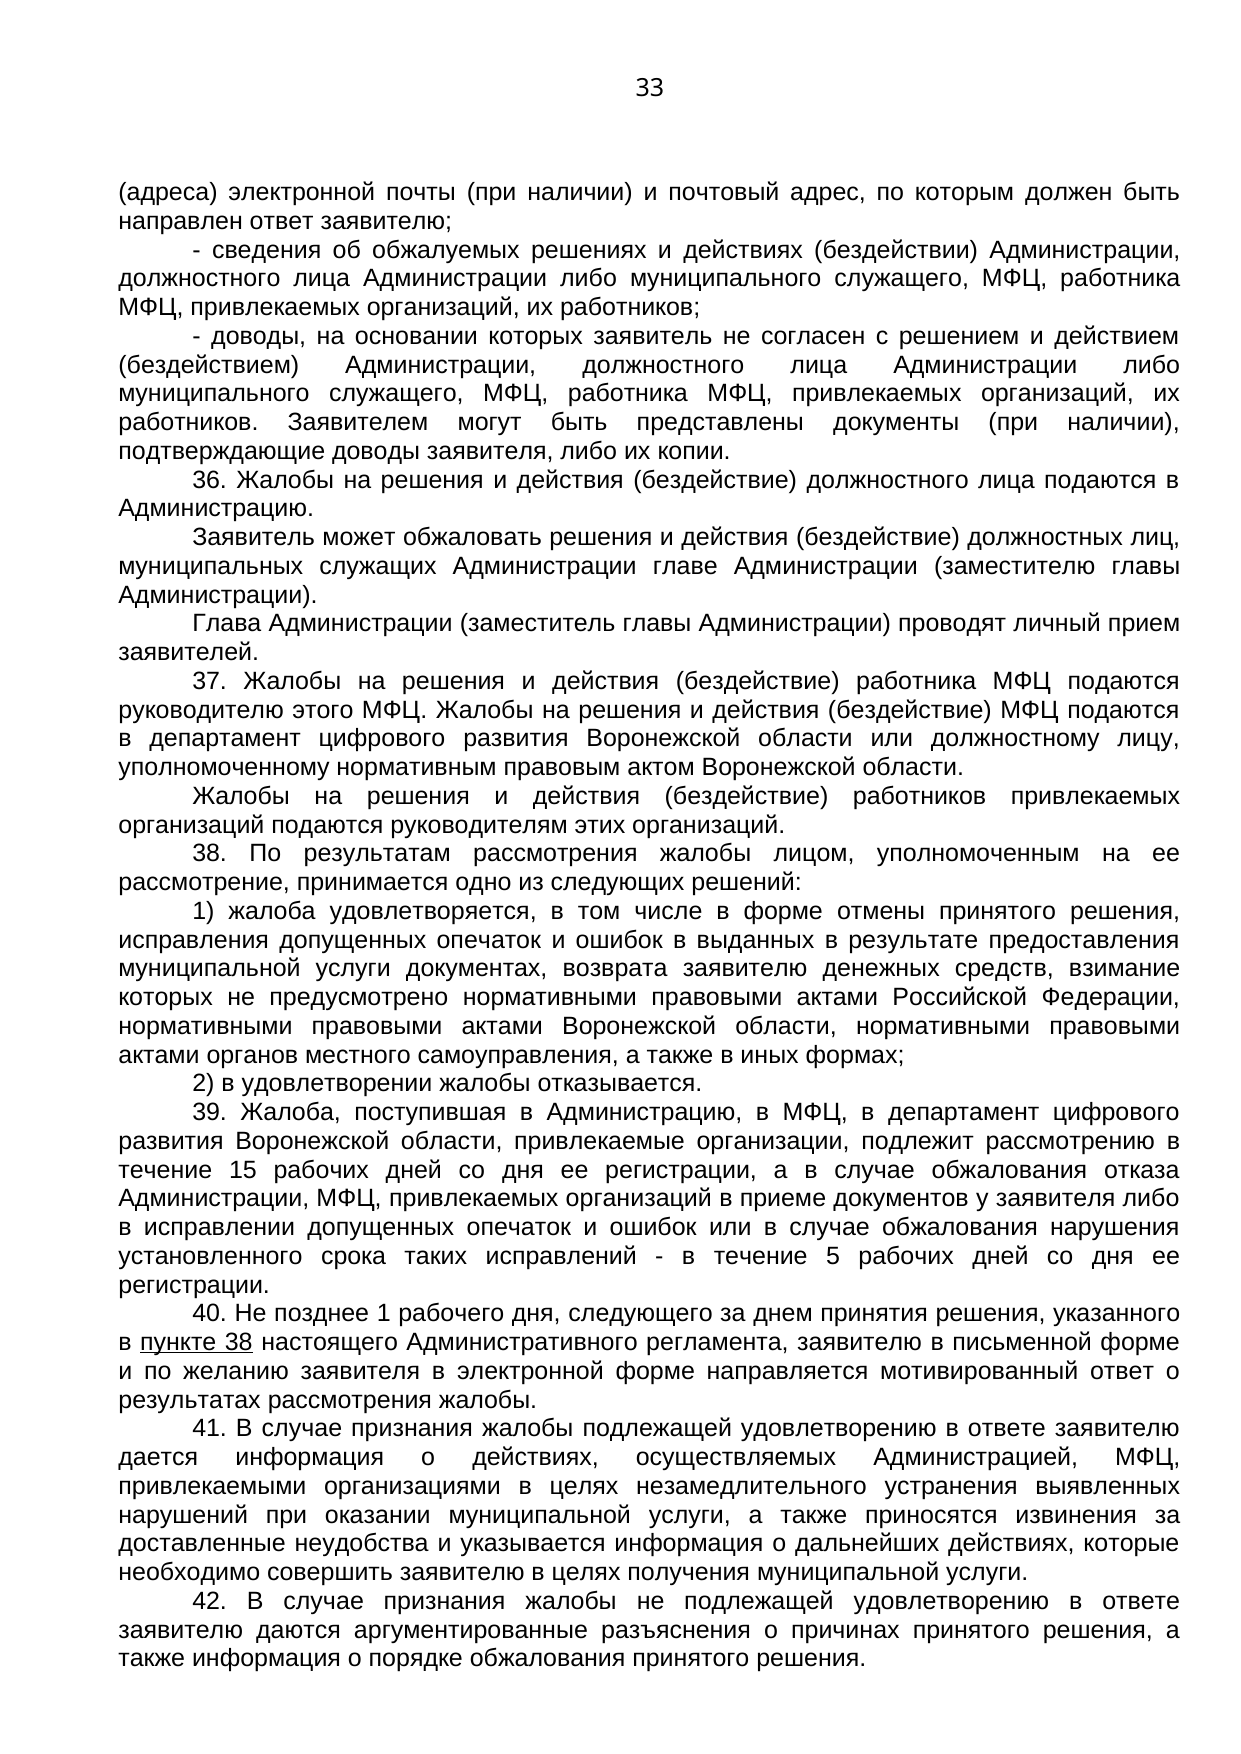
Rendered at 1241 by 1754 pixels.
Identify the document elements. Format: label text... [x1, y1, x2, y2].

text - доводы, на основании которых заявитель не согласен с решением и действием (бездействием) Администрации, должностного лица Администрации либо муниципального служащего, МФЦ, работника МФЦ, привлекаемых организаций, их работников. Заявителем могут быть представлены документы (при наличии), подтверждающие доводы заявителя, либо их копии. [118, 321, 1181, 465]
text Глава Администрации (заместитель главы Администрации) проводят личный прием заявителей. [118, 608, 1181, 666]
text 2) в удовлетворении жалобы отказывается. [118, 1068, 1181, 1097]
text Заявитель может обжаловать решения и действия (бездействие) должностных лиц, муниципальных служащих Администрации главе Администрации (заместителю главы Администрации). [118, 522, 1181, 608]
text Жалобы на решения и действия (бездействие) работников привлекаемых организаций подаются руководителям этих организаций. [118, 781, 1181, 838]
text 39. Жалоба, поступившая в Администрацию, в МФЦ, в департамент цифрового развития Воронежской области, привлекаемые организации, подлежит рассмотрению в течение 15 рабочих дней со дня ее регистрации, а в случае обжалования отказа Администрации, МФЦ, привлекаемых организаций в приеме документов у заявителя либо в исправлении допущенных опечаток и ошибок или в случае обжалования нарушения установленного срока таких исправлений - в течение 5 рабочих дней со дня ее регистрации. [118, 1097, 1181, 1298]
text 38. По результатам рассмотрения жалобы лицом, уполномоченным на ее рассмотрение, принимается одно из следующих решений: [118, 838, 1181, 896]
text 1) жалоба удовлетворяется, в том числе в форме отмены принятого решения, исправления допущенных опечаток и ошибок в выданных в результате предоставления муниципальной услуги документах, возврата заявителю денежных средств, взимание которых не предусмотрено нормативными правовыми актами Российской Федерации, нормативными правовыми актами Воронежской области, нормативными правовыми актами органов местного самоуправления, а также в иных формах; [118, 896, 1181, 1068]
text 36. Жалобы на решения и действия (бездействие) должностного лица подаются в Администрацию. [118, 465, 1181, 522]
text - сведения об обжалуемых решениях и действиях (бездействии) Администрации, должностного лица Администрации либо муниципального служащего, МФЦ, работника МФЦ, привлекаемых организаций, их работников; [118, 235, 1181, 321]
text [118, 177, 1181, 235]
text 42. В случае признания жалобы не подлежащей удовлетворению в ответе заявителю даются аргументированные разъяснения о причинах принятого решения, а также информация о порядке обжалования принятого решения. [118, 1586, 1181, 1672]
text 41. В случае признания жалобы подлежащей удовлетворению в ответе заявителю дается информация о действиях, осуществляемых Администрацией, МФЦ, привлекаемыми организациями в целях незамедлительного устранения выявленных нарушений при оказании муниципальной услуги, а также приносятся извинения за доставленные неудобства и указывается информация о дальнейших действиях, которые необходимо совершить заявителю в целях получения муниципальной услуги. [118, 1413, 1181, 1586]
text 37. Жалобы на решения и действия (бездействие) работника МФЦ подаются руководителю этого МФЦ. Жалобы на решения и действия (бездействие) МФЦ подаются в департамент цифрового развития Воронежской области или должностному лицу, уполномоченному нормативным правовым актом Воронежской области. [118, 666, 1181, 781]
text 40. Не позднее 1 рабочего дня, следующего за днем принятия решения, указанного в пункте 38 настоящего Административного регламента, заявителю в письменной форме и по желанию заявителя в электронной форме направляется мотивированный ответ о результатах рассмотрения жалобы. [118, 1298, 1181, 1413]
